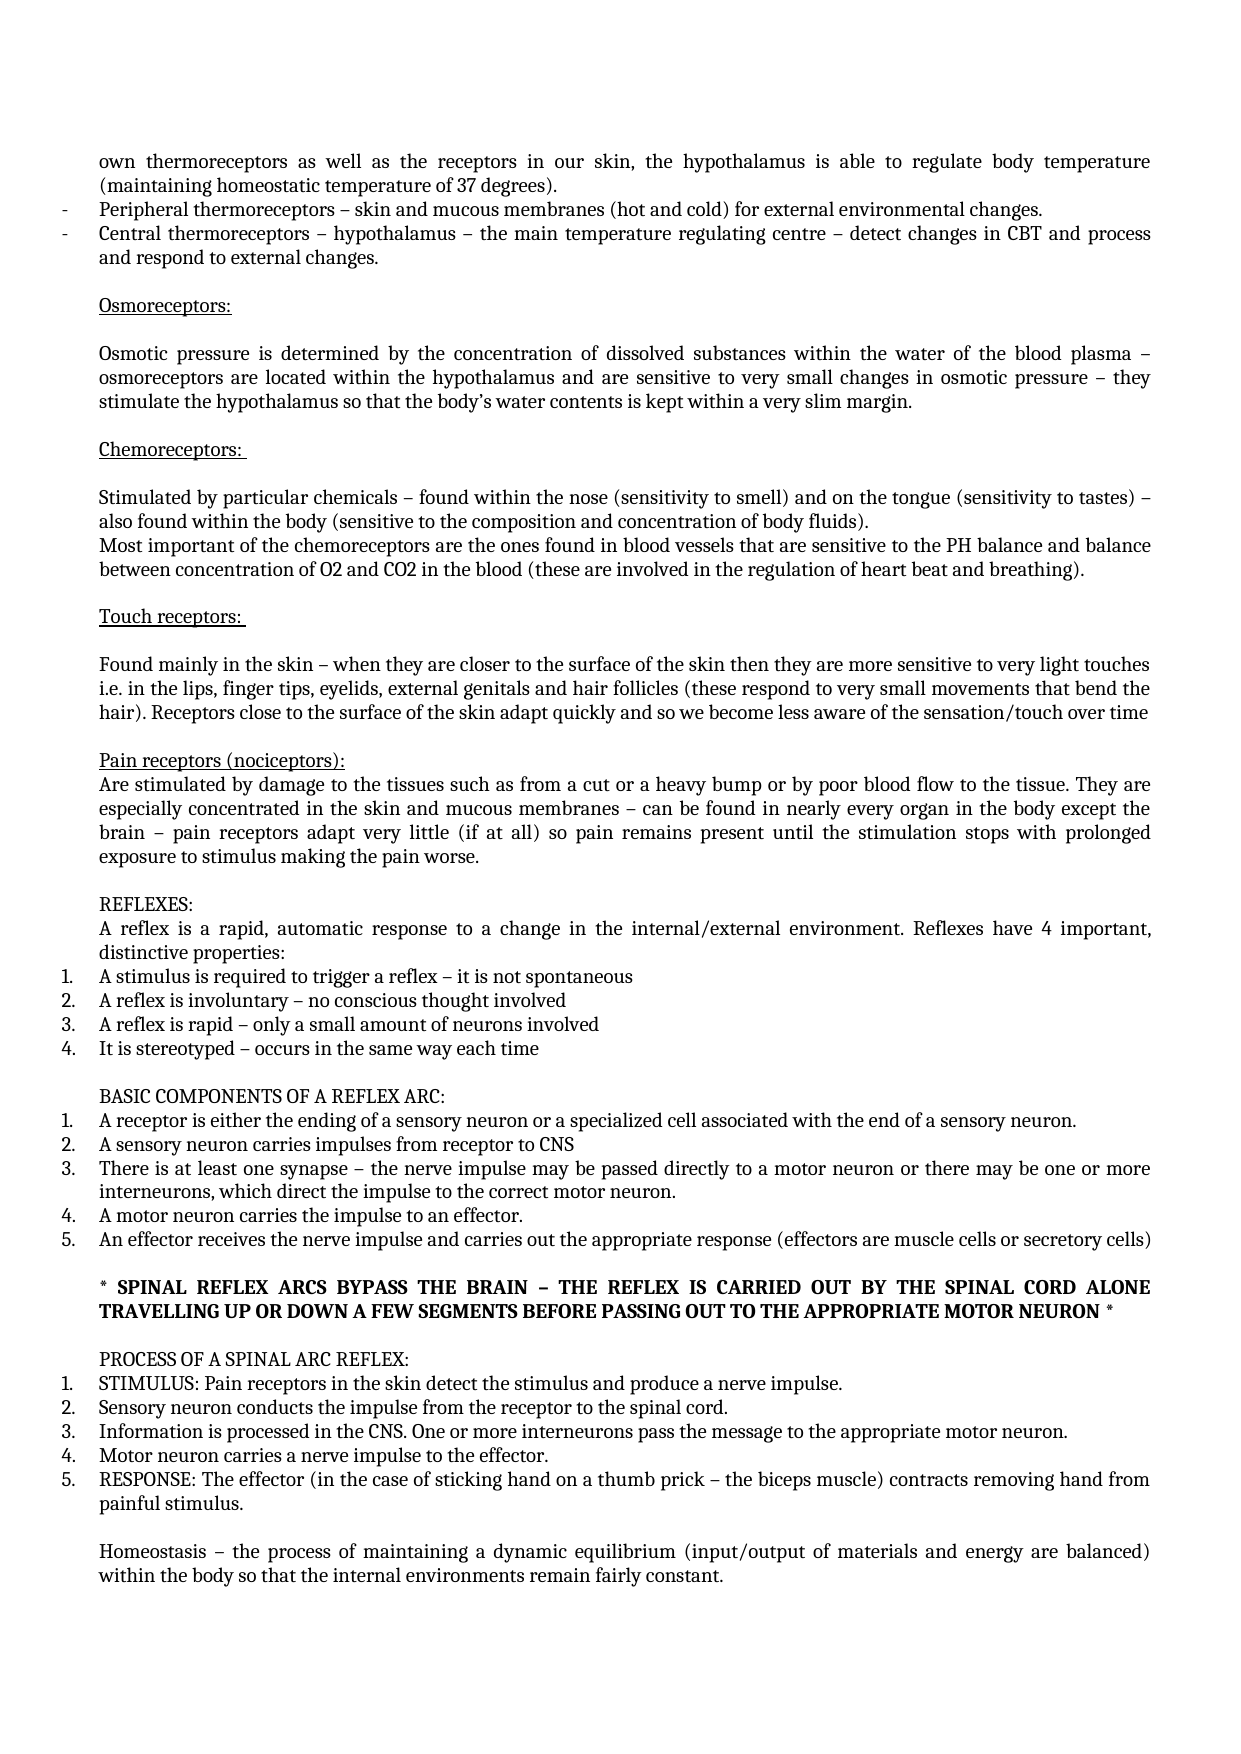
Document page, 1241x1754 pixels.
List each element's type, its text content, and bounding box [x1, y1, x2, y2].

list A reflex is involuntary – no conscious thought involved [61, 988, 1152, 1012]
text BASIC COMPONENTS OF A REFLEX ARC: [99, 1084, 1152, 1108]
list A stimulus is required to trigger a reflex – it is not spontaneous [61, 964, 1152, 988]
list It is stereotyped – occurs in the same way each time [61, 1036, 1152, 1060]
list Central thermoreceptors – hypothalamus – the main temperature regulating centre – detect changes in CBT and process and respond to external changes. [61, 222, 1152, 270]
list An effector receives the nerve impulse and carries out the appropriate response (effectors are muscle cells or secretory cells) [61, 1228, 1152, 1252]
text REFLEXES: [99, 893, 1152, 917]
text Most important of the chemoreceptors are the ones found in blood vessels that are sensitive to the PH balance and balance between concentration of O2 and CO2 in the blood (these are involved in the regulation of heart beat and breathing). [99, 533, 1152, 581]
list A receptor is either the ending of a sensory neuron or a specialized cell associated with the end of a sensory neuron. [61, 1108, 1152, 1132]
text Stimulated by particular chemicals – found within the nose (sensitivity to smell) and on the tongue (sensitivity to tastes) – also found within the body (sensitive to the composition and concentration of body fluids). [99, 485, 1152, 533]
list A sensory neuron carries impulses from receptor to CNS [61, 1132, 1152, 1156]
text Touch receptors: [99, 605, 1152, 629]
text Found mainly in the skin – when they are closer to the surface of the skin then they are more sensitive to very light touches i.e. in the lips, finger tips, eyelids, external genitals and hair follicles (these respond to very small movements that bend the hair). Receptors close to the surface of the skin adapt quickly and so we become less aware of the sensation/touch over time [99, 653, 1152, 725]
text PROCESS OF A SPINAL ARC REFLEX: [99, 1348, 1152, 1372]
list STIMULUS: Pain receptors in the skin detect the stimulus and produce a nerve impulse. [61, 1372, 1152, 1396]
list RESPONSE: The effector (in the case of sticking hand on a thumb prick – the biceps muscle) contracts removing hand from painful stimulus. [61, 1468, 1152, 1516]
text Pain receptors (nociceptors): [99, 749, 1152, 773]
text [99, 150, 1152, 198]
list Motor neuron carries a nerve impulse to the effector. [61, 1444, 1152, 1468]
list A reflex is rapid – only a small amount of neurons involved [61, 1012, 1152, 1036]
text Osmoreceptors: [99, 294, 1152, 318]
text Osmotic pressure is determined by the concentration of dissolved substances within the water of the blood plasma – osmoreceptors are located within the hypothalamus and are sensitive to very small changes in osmotic pressure – they stimulate the hypothalamus so that the body’s water contents is kept within a very slim margin. [99, 342, 1152, 413]
list A motor neuron carries the impulse to an effector. [61, 1204, 1152, 1228]
list There is at least one synapse – the nerve impulse may be passed directly to a motor neuron or there may be one or more interneurons, which direct the impulse to the correct motor neuron. [61, 1156, 1152, 1204]
list Peripheral thermoreceptors – skin and mucous membranes (hot and cold) for external environmental changes. [61, 198, 1152, 222]
text Chemoreceptors: [99, 437, 1152, 461]
text A reflex is a rapid, automatic response to a change in the internal/external environment. Reflexes have 4 important, distinctive properties: [99, 917, 1152, 964]
text * SPINAL REFLEX ARCS BYPASS THE BRAIN – THE REFLEX IS CARRIED OUT BY THE SPINAL CORD ALONE TRAVELLING UP OR DOWN A FEW SEGMENTS BEFORE PASSING OUT TO THE APPROPRIATE MOTOR NEURON * [99, 1276, 1152, 1324]
list Information is processed in the CNS. One or more interneurons pass the message to the appropriate motor neuron. [61, 1420, 1152, 1444]
text Are stimulated by damage to the tissues such as from a cut or a heavy bump or by poor blood flow to the tissue. They are especially concentrated in the skin and mucous membranes – can be found in nearly every organ in the body except the brain – pain receptors adapt very little (if at all) so pain remains present until the stimulation stops with prolonged exposure to stimulus making the pain worse. [99, 773, 1152, 869]
text Homeostasis – the process of maintaining a dynamic equilibrium (input/output of materials and energy are balanced) within the body so that the internal environments remain fairly constant. [99, 1539, 1152, 1587]
list Sensory neuron conducts the impulse from the receptor to the spinal cord. [61, 1396, 1152, 1420]
